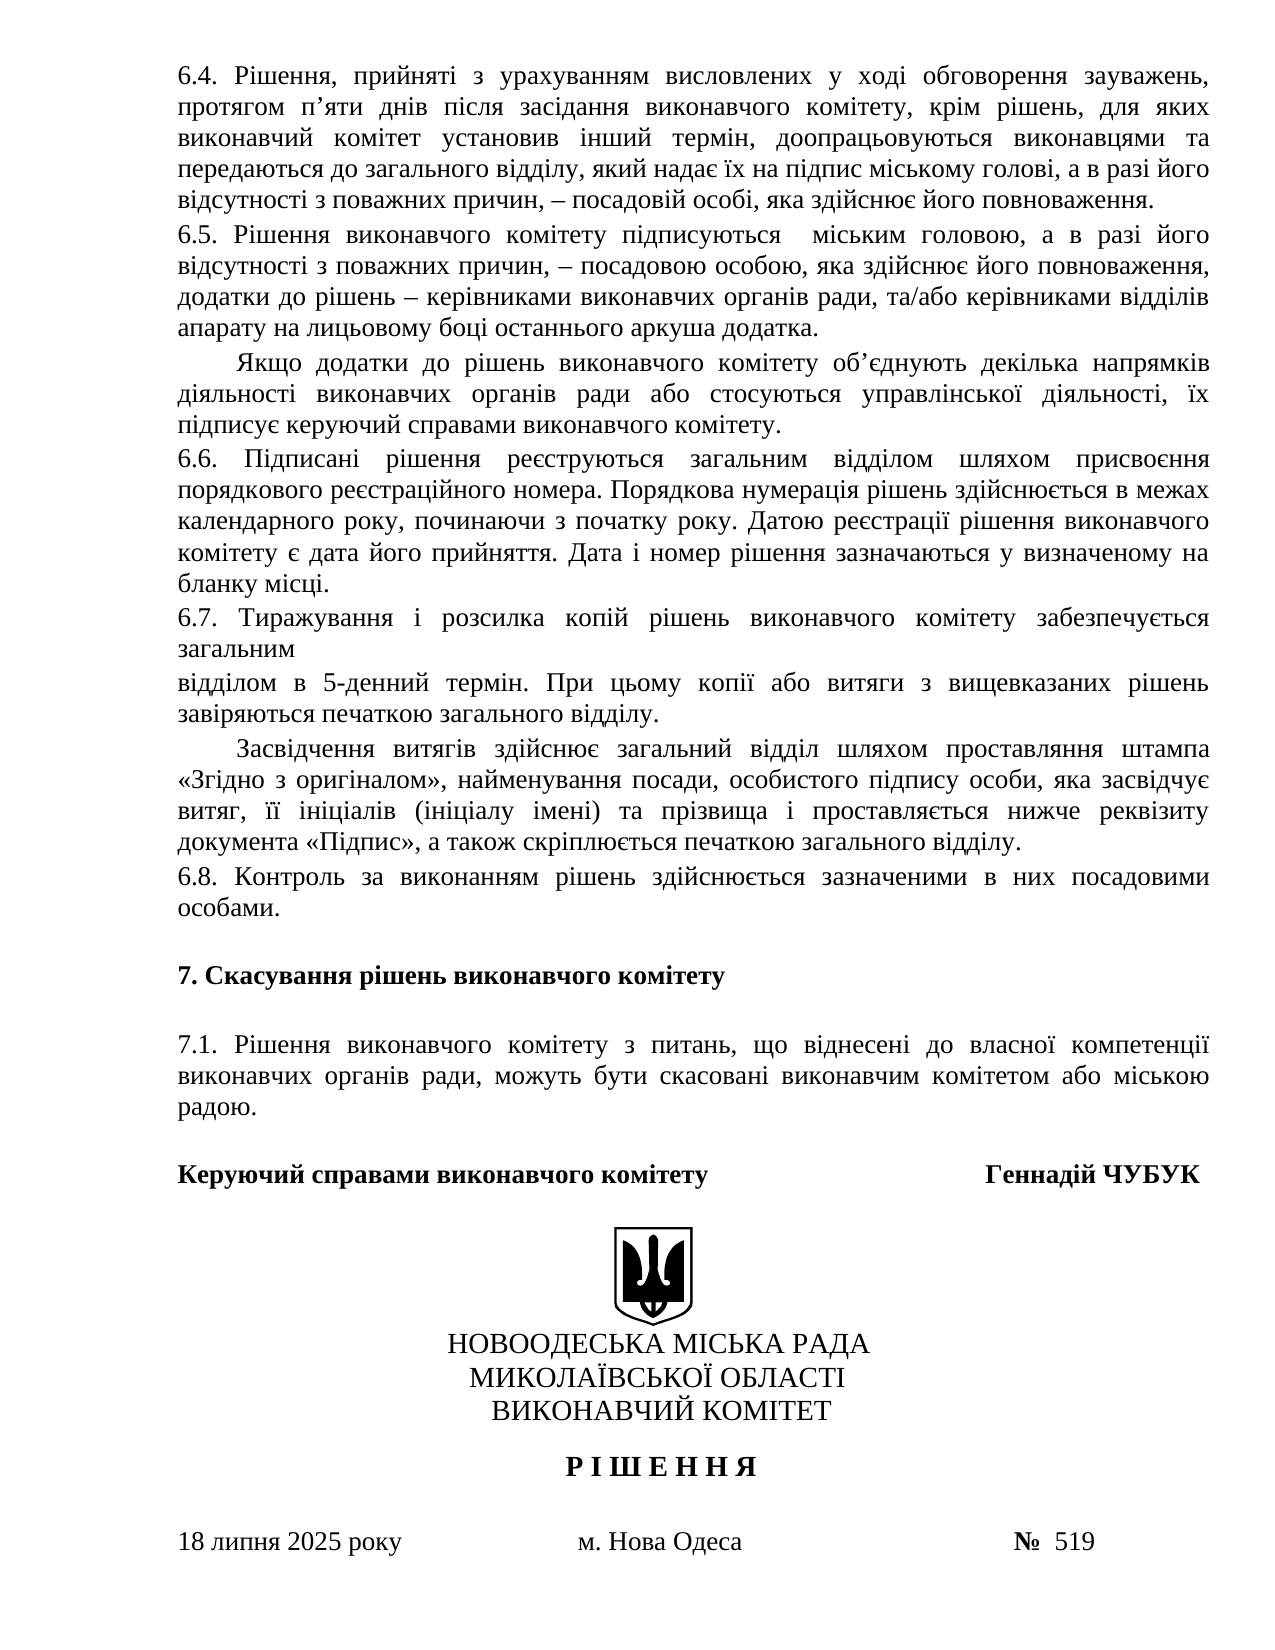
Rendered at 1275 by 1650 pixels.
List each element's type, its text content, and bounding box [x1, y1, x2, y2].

text 7.1. Рішення виконавчого комітету з питань, що віднесені до власної компетенції виконавчих органів ради, можуть бути скасовані виконавчим комітетом або міською радою. [177, 1028, 1211, 1121]
text 6.4. Рішення, прийняті з урахуванням висловлених у ході обговорення зауважень, протягом п’яти днів після засідання виконавчого комітету, крім рішень, для яких виконавчий комітет установив інший термін, доопрацьовуються виконавцями та передаються до загального відділу, який надає їх на підпис міському голові, а в разі його відсутності з поважних причин, – посадовій особі, яка здійснює його повноваження. [177, 59, 1211, 215]
text 6.5. Рішення виконавчого комітету підписуються міським головою, а в разі його відсутності з поважних причин, – посадовою особою, яка здійснює його повноваження, додатки до рішень – керівниками виконавчих органів ради, та/або керівниками відділів апарату на лицьовому боці останнього аркуша додатка. [177, 218, 1211, 342]
text 7. Скасування рішень виконавчого комітету [177, 959, 1211, 990]
text ВИКОНАВЧИЙ КОМІТЕТ [294, 1393, 1091, 1427]
text Р І Ш Е Н Н Я [427, 1449, 958, 1482]
text НОВООДЕСЬКА МІСЬКА РАДА [177, 1326, 1211, 1360]
text Засвідчення витягів здійснює загальний відділ шляхом проставляння штампа «Згідно з оригіналом», найменування посади, особистого підпису особи, яка засвідчує витяг, її ініціалів (ініціалу імені) та прізвища і проставляється нижче реквізиту документа «Підпис», а також скріплюється печаткою загального відділу. [177, 732, 1211, 856]
text Якщо додатки до рішень виконавчого комітету об’єднують декілька напрямків діяльності виконавчих органів ради або стосуються управлінської діяльності, їх підписує керуючий справами виконавчого комітету. [177, 346, 1211, 439]
text відділом в 5-денний термін. При цьому копії або витяги з вищевказаних рішень завіряються печаткою загального відділу. [177, 666, 1211, 729]
text Керуючий справами виконавчого комітету Геннадій ЧУБУК [177, 1159, 1211, 1190]
text 6.8. Контроль за виконанням рішень здійснюється зазначеними в них посадовими особами. [177, 859, 1211, 922]
text 6.7. Тиражування і розсилка копій рішень виконавчого комітету забезпечується загальним [177, 601, 1211, 663]
text 18 липня 2025 року м. Нова Одеса № 519 [177, 1525, 1211, 1556]
text 6.6. Підписані рішення реєструються загальним відділом шляхом присвоєння порядкового реєстраційного номера. Порядкова нумерація рішень здійснюється в межах календарного року, починаючи з початку року. Датою реєстрації рішення виконавчого комітету є дата його прийняття. Дата і номер рішення зазначаються у визначеному на бланку місці. [177, 442, 1211, 598]
text МИКОЛАЇВСЬКОЇ ОБЛАСТІ [177, 1360, 1211, 1393]
